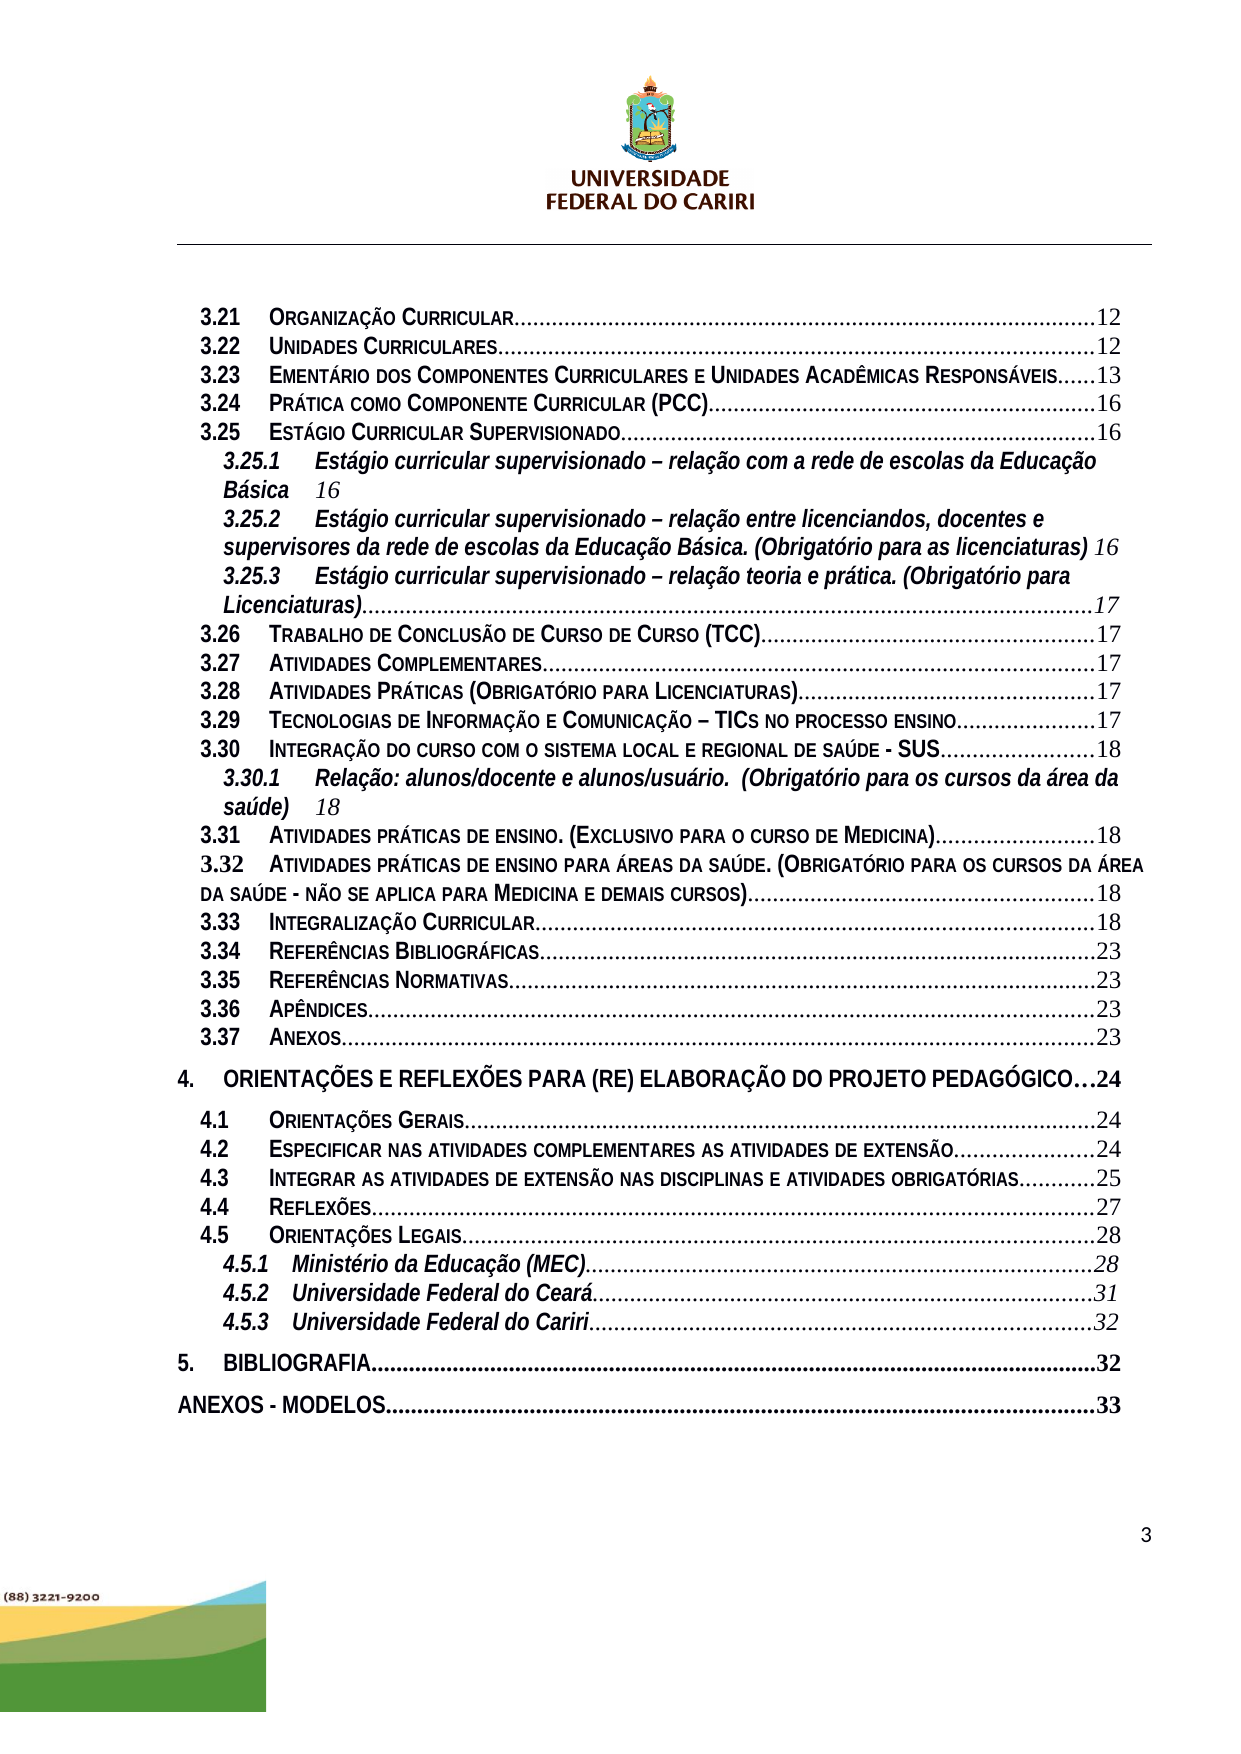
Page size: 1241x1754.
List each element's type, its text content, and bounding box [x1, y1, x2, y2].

text 3.34 Referências Bibliográficas 23 [200, 936, 1152, 965]
picture [665, 149, 677, 159]
text 4.2 Especificar nas atividades complementares as atividades de extensão 24 [200, 1134, 1152, 1163]
text 4.1 Orientações Gerais 24 [200, 1105, 1152, 1134]
text 3.24 Prática como Componente Curricular (PCC) 16 [200, 388, 1152, 417]
text 4.5.1 Ministério da Educação (MEC) 28 [223, 1249, 1152, 1278]
text 4.4 Reflexões 27 [200, 1192, 1152, 1221]
text 3.32 Atividades práticas de ensino para áreas da saúde. (Obrigatório para os cursos da área da saúde - não se aplica para Medicina e demais cursos) 18 [747, 849, 1152, 907]
text 4.5.2 Universidade Federal do Ceará 31 [223, 1278, 1152, 1307]
text 3.25.2 Estágio curricular supervisionado – relação entre licenciandos, docentes e supervisores da rede de escolas da Educação Básica. (Obrigatório para as licenciaturas) 16 [223, 504, 1152, 561]
text 3.25 Estágio Curricular Supervisionado 16 [200, 417, 1152, 446]
text 3.35 Referências Normativas 23 [200, 965, 1152, 993]
text ANEXOS - MODELOS 33 [177, 1390, 1152, 1419]
picture [545, 168, 754, 211]
text 3.25.1 Estágio curricular supervisionado – relação com a rede de escolas da Educação Básica 16 [223, 446, 1152, 504]
text 3.28 Atividades Práticas (Obrigatório para Licenciaturas) 17 [200, 676, 1152, 705]
text 5. BIBLIOGRAFIA 32 [177, 1348, 1152, 1377]
text 3.26 Trabalho de Conclusão de Curso de Curso (TCC) 17 [200, 619, 1152, 647]
text 3.21 Organização Curricular 12 [200, 302, 1152, 331]
text 3.30 Integração do curso com o sistema local e regional de saúde - SUS 18 [200, 734, 1152, 763]
text 3.23 Ementário dos Componentes Curriculares e Unidades Acadêmicas Responsáveis 13 [200, 359, 1152, 388]
text 3.36 Apêndices 23 [200, 993, 1152, 1022]
text 3.25.3 Estágio curricular supervisionado – relação teoria e prática. (Obrigatório para Licenciaturas) 17 [223, 561, 1152, 619]
text 3.22 Unidades Curriculares 12 [200, 331, 1152, 359]
text 4.5 Orientações Legais 28 [200, 1221, 1152, 1249]
text 3.27 Atividades Complementares 17 [200, 647, 1152, 676]
text 4.5.3 Universidade Federal do Cariri 32 [223, 1307, 1152, 1336]
picture [620, 74, 677, 159]
text 4. ORIENTAÇÕES E REFLEXÕES PARA (RE) ELABORAÇÃO DO PROJETO PEDAGÓGICO 24 [177, 1064, 1152, 1093]
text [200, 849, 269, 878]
text 4.3 Integrar as atividades de extensão nas disciplinas e atividades obrigatórias 25 [200, 1163, 1152, 1192]
text 3.37 Anexos 23 [200, 1022, 1152, 1051]
picture [0, 1520, 267, 1712]
text 3.29 Tecnologias de Informação e Comunicação – TICs no processo ensino 17 [200, 705, 1152, 734]
text 3.33 Integralização Curricular 18 [200, 907, 1152, 936]
text 3.31 Atividades práticas de ensino. (Exclusivo para o curso de Medicina) 18 [935, 820, 1152, 849]
text 3.30.1 Relação: alunos/docente e alunos/usuário. (Obrigatório para os cursos da área da saúde) 18 [223, 763, 1152, 820]
